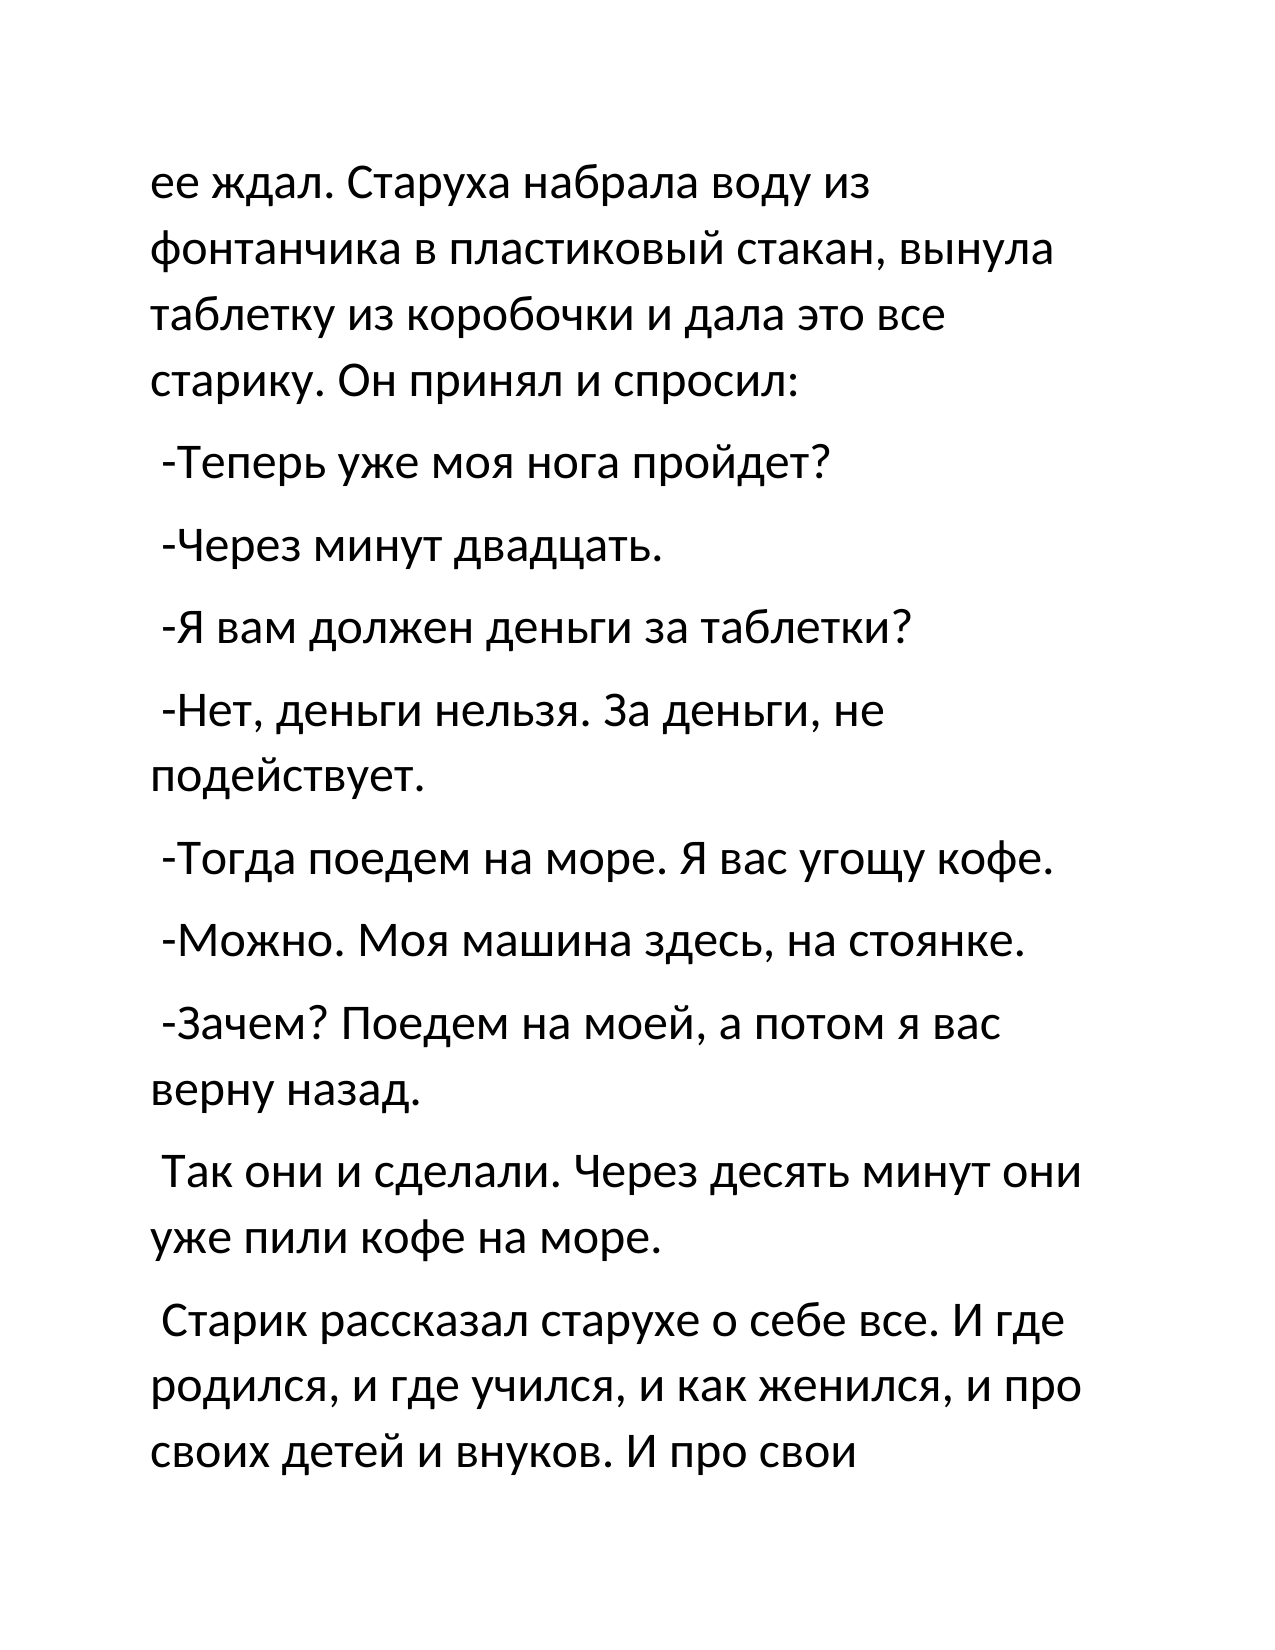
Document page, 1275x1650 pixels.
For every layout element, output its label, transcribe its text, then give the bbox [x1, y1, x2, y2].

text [150, 150, 1125, 408]
text -Я вам должен деньги за таблетки? [150, 595, 1125, 656]
text -Через минут двадцать. [150, 512, 1125, 573]
text -Можно. Моя машина здесь, на стоянке. [150, 908, 1125, 969]
text Так они и сделали. Через десять минут они уже пили кофе на море. [150, 1139, 1125, 1266]
text -Зачем? Поедем на моей, а потом я вас верну назад. [150, 991, 1125, 1118]
text -Нет, деньги нельзя. За деньги, не подействует. [150, 677, 1125, 804]
text -Тогда поедем на море. Я вас угощу кофе. [150, 826, 1125, 887]
text -Теперь уже моя нога пройдет? [150, 430, 1125, 491]
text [150, 1287, 1125, 1480]
